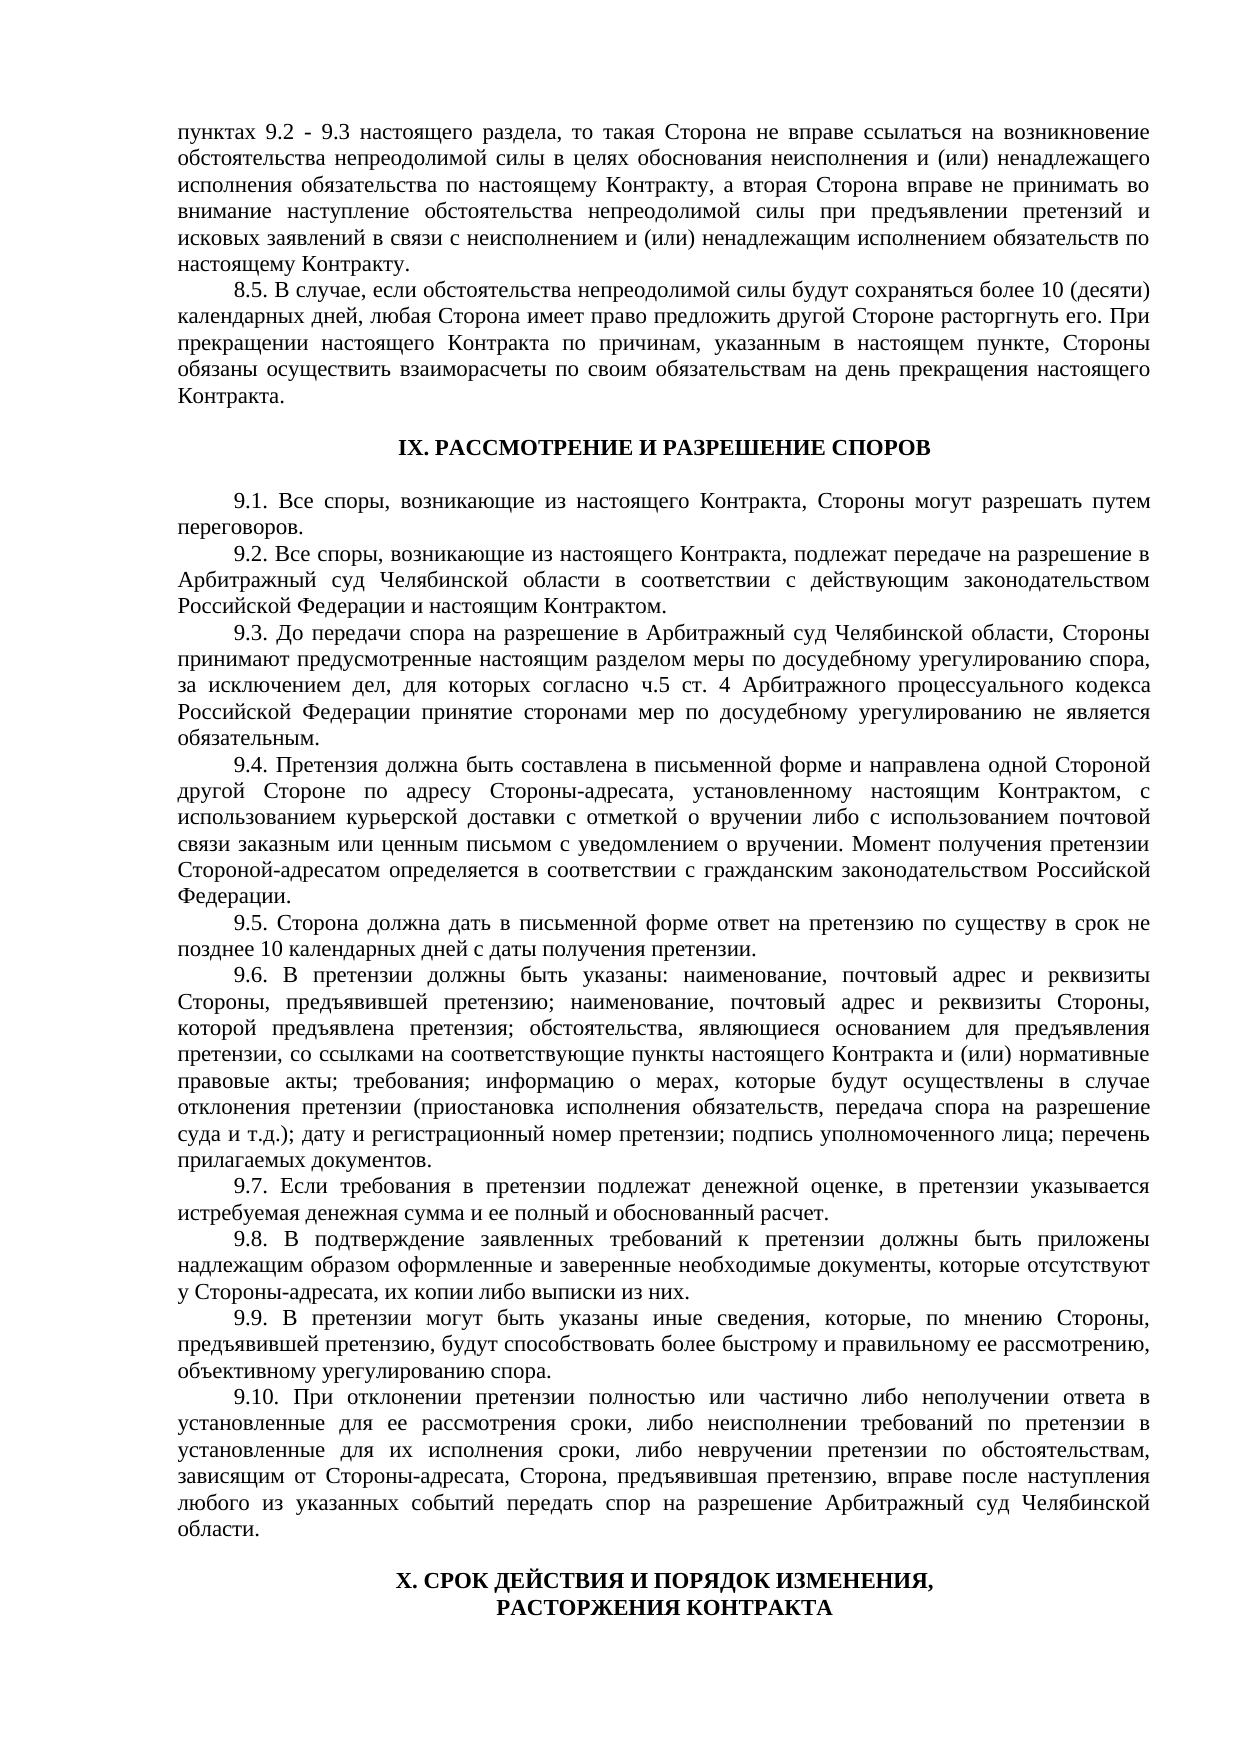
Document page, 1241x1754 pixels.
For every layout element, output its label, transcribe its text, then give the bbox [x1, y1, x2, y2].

text 9.10. При отклонении претензии полностью или частично либо неполучении ответа в установленные для ее рассмотрения сроки, либо неисполнении требований по претензии в установленные для их исполнения сроки, либо невручении претензии по обстоятельствам, зависящим от Стороны-адресата, Сторона, предъявившая претензию, вправе после наступления любого из указанных событий передать спор на разрешение Арбитражный суд Челябинской области. [177, 1383, 1152, 1541]
text 9.4. Претензия должна быть составлена в письменной форме и направлена одной Стороной другой Стороне по адресу Стороны-адресата, установленному настоящим Контрактом, с использованием курьерской доставки с отметкой о вручении либо с использованием почтовой связи заказным или ценным письмом с уведомлением о вручении. Момент получения претензии Стороной-адресатом определяется в соответствии с гражданским законодательством Российской Федерации. [177, 751, 1152, 909]
text X. СРОК ДЕЙСТВИЯ И ПОРЯДОК ИЗМЕНЕНИЯ, [177, 1568, 1152, 1594]
text 9.2. Все споры, возникающие из настоящего Контракта, подлежат передаче на разрешение в Арбитражный суд Челябинской области в соответствии с действующим законодательством Российской Федерации и настоящим Контрактом. [177, 540, 1152, 619]
text РАСТОРЖЕНИЯ КОНТРАКТА [177, 1594, 1152, 1620]
text 9.5. Сторона должна дать в письменной форме ответ на претензию по существу в срок не позднее 10 календарных дней с даты получения претензии. [177, 909, 1152, 961]
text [177, 118, 1152, 276]
text 9.6. В претензии должны быть указаны: наименование, почтовый адрес и реквизиты Стороны, предъявившей претензию; наименование, почтовый адрес и реквизиты Стороны, которой предъявлена претензия; обстоятельства, являющиеся основанием для предъявления претензии, со ссылками на соответствующие пункты настоящего Контракта и (или) нормативные правовые акты; требования; информацию о мерах, которые будут осуществлены в случае отклонения претензии (приостановка исполнения обязательств, передача спора на разрешение суда и т.д.); дату и регистрационный номер претензии; подпись уполномоченного лица; перечень прилагаемых документов. [177, 961, 1152, 1172]
text IX. РАССМОТРЕНИЕ И РАЗРЕШЕНИЕ СПОРОВ [177, 434, 1152, 461]
text 9.1. Все споры, возникающие из настоящего Контракта, Стороны могут разрешать путем переговоров. [177, 487, 1152, 540]
text 9.9. В претензии могут быть указаны иные сведения, которые, по мнению Стороны, предъявившей претензию, будут способствовать более быстрому и правильному ее рассмотрению, объективному урегулированию спора. [177, 1304, 1152, 1383]
text 9.3. До передачи спора на разрешение в Арбитражный суд Челябинской области, Стороны принимают предусмотренные настоящим разделом меры по досудебному урегулированию спора, за исключением дел, для которых согласно ч.5 ст. 4 Арбитражного процессуального кодекса Российской Федерации принятие сторонами мер по досудебному урегулированию не является обязательным. [177, 619, 1152, 751]
text 8.5. В случае, если обстоятельства непреодолимой силы будут сохраняться более 10 (десяти) календарных дней, любая Сторона имеет право предложить другой Стороне расторгнуть его. При прекращении настоящего Контракта по причинам, указанным в настоящем пункте, Стороны обязаны осуществить взаиморасчеты по своим обязательствам на день прекращения настоящего Контракта. [177, 276, 1152, 408]
text 9.7. Если требования в претензии подлежат денежной оценке, в претензии указывается истребуемая денежная сумма и ее полный и обоснованный расчет. [177, 1172, 1152, 1225]
text 9.8. В подтверждение заявленных требований к претензии должны быть приложены надлежащим образом оформленные и заверенные необходимые документы, которые отсутствуют у Стороны-адресата, их копии либо выписки из них. [177, 1225, 1152, 1304]
